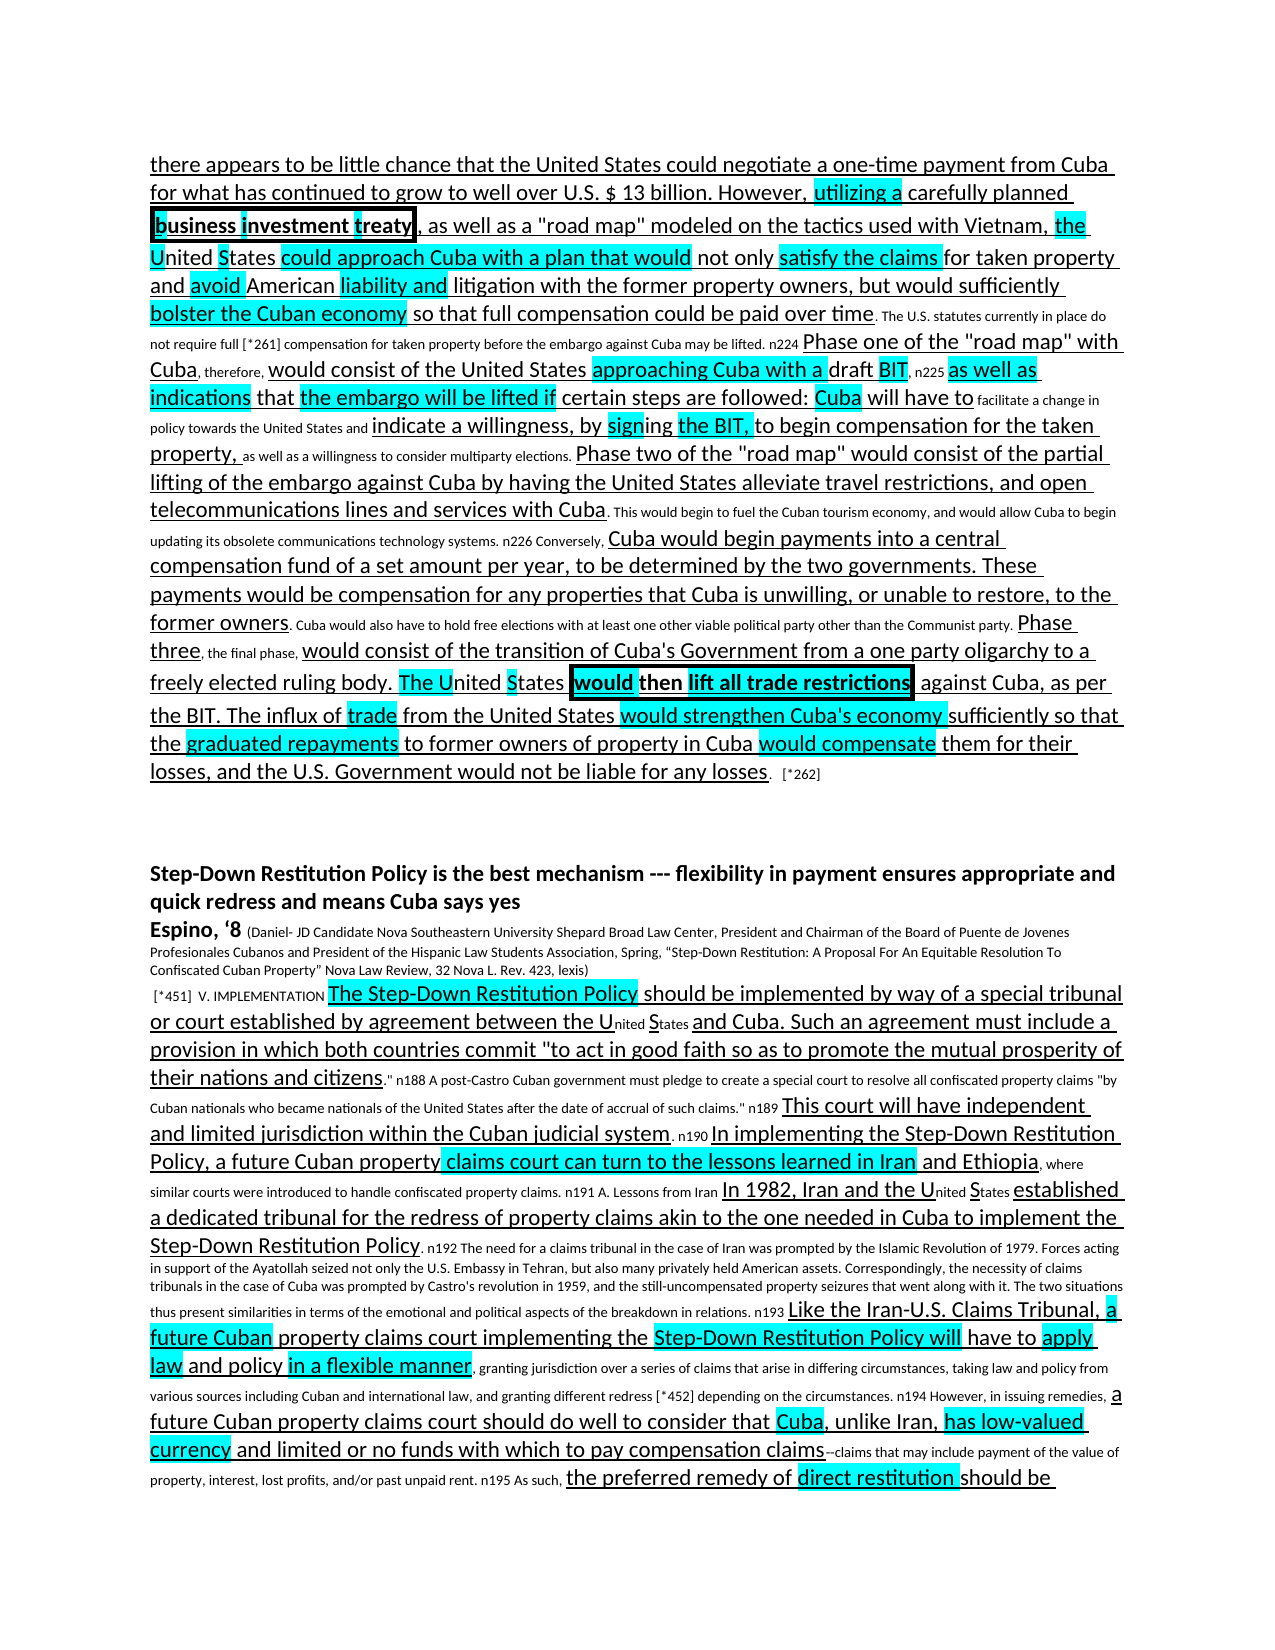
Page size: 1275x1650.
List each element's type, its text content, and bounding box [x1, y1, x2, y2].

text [150, 979, 1125, 1491]
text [150, 150, 1125, 785]
subtitle Step-Down Restitution Policy is the best mechanism --- flexibility in payment ensures appropriate and quick redress and means Cuba says yes [150, 859, 1125, 916]
text Espino, ‘8 (Daniel- JD Candidate Nova Southeastern University Shepard Broad Law Center, President and Chairman of the Board of Puente de Jovenes Profesionales Cubanos and President of the Hispanic Law Students Association, Spring, “Step-Down Restitution: A Proposal For An Equitable Resolution To Confiscated Cuban Property” Nova Law Review, 32 Nova L. Rev. 423, lexis) [150, 916, 1125, 979]
